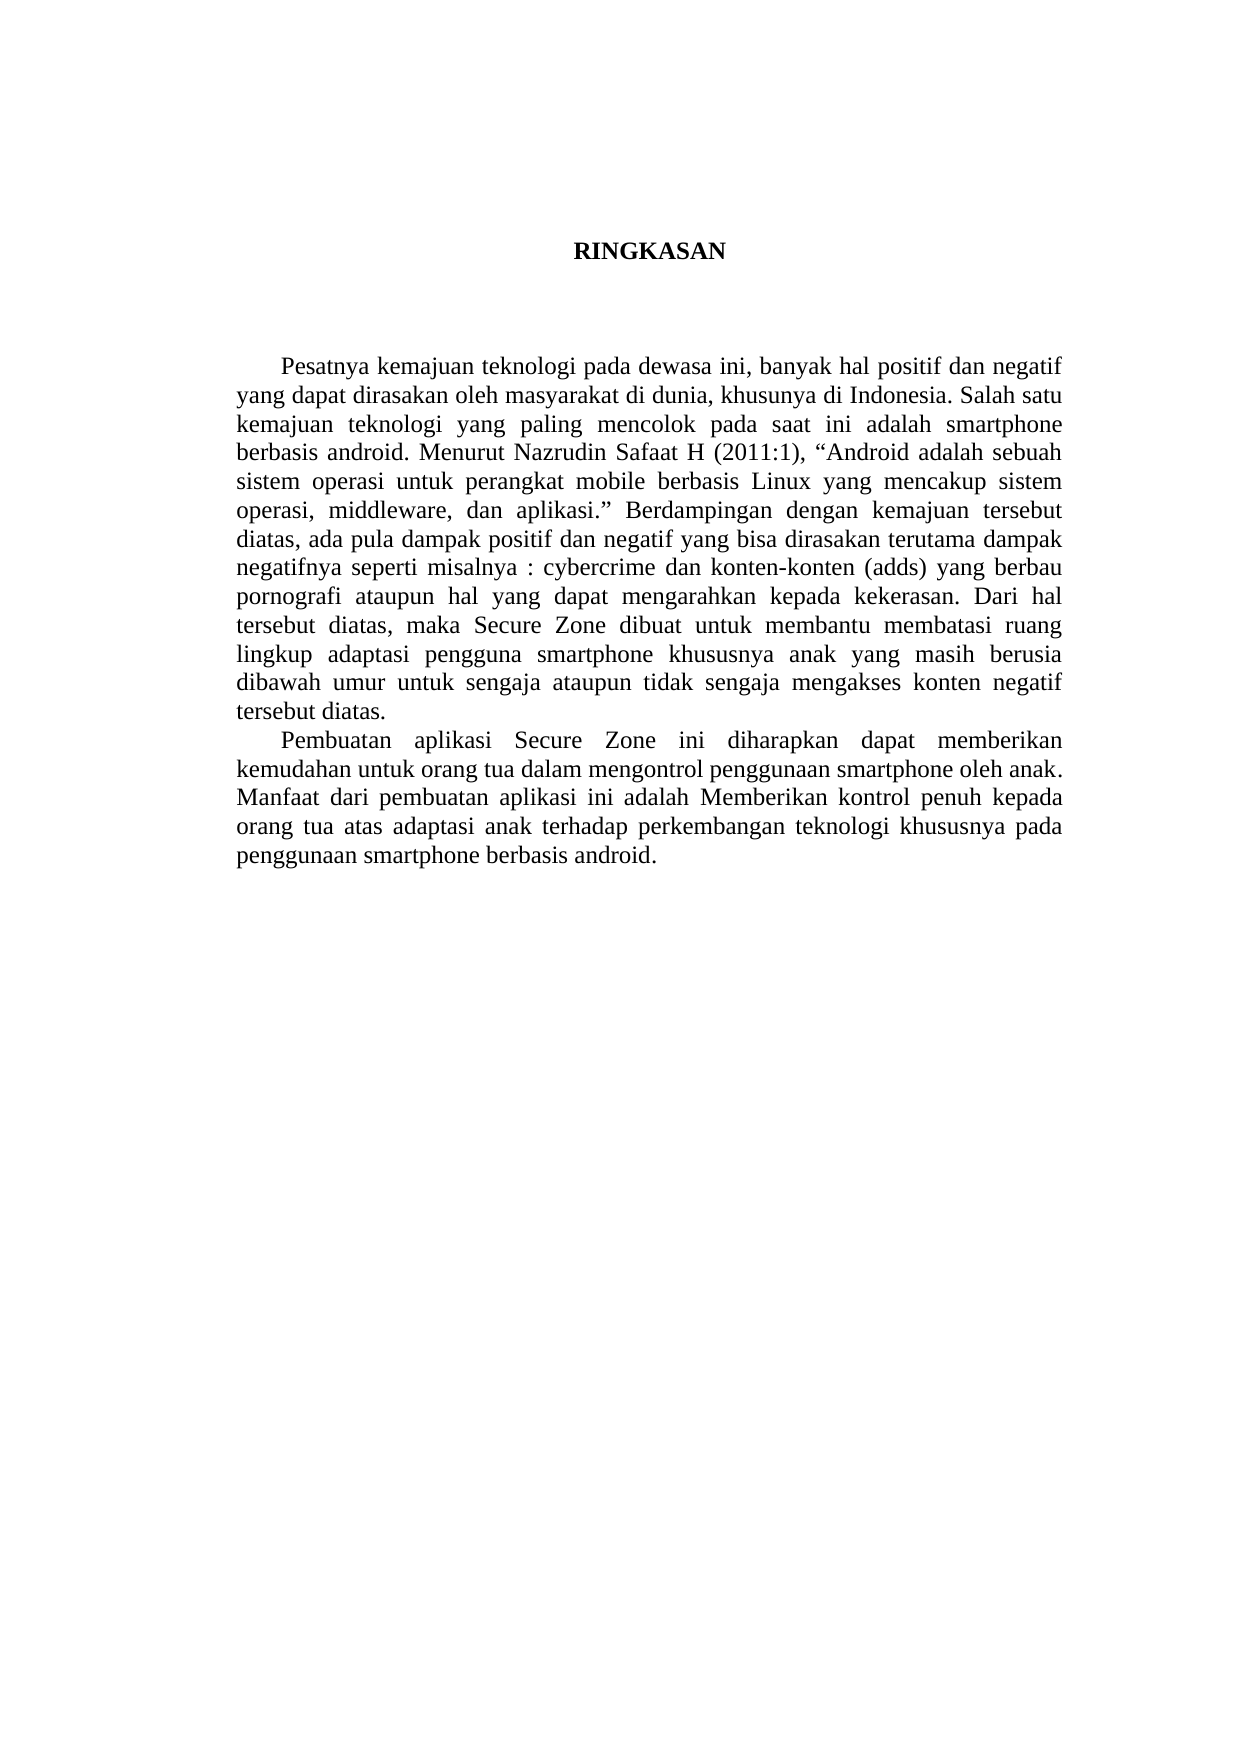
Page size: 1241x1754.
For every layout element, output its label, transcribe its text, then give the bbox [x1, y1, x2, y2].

text Pembuatan aplikasi Secure Zone ini diharapkan dapat memberikan kemudahan untuk orang tua dalam mengontrol penggunaan smartphone oleh anak. Manfaat dari pembuatan aplikasi ini adalah Memberikan kontrol penuh kepada orang tua atas adaptasi anak terhadap perkembangan teknologi khususnya pada penggunaan smartphone berbasis android. [236, 725, 1063, 869]
text Pesatnya kemajuan teknologi pada dewasa ini, banyak hal positif dan negatif yang dapat dirasakan oleh masyarakat di dunia, khusunya di Indonesia. Salah satu kemajuan teknologi yang paling mencolok pada saat ini adalah smartphone berbasis android. Menurut Nazrudin Safaat H (2011:1), “Android adalah sebuah sistem operasi untuk perangkat mobile berbasis Linux yang mencakup sistem operasi, middleware, dan aplikasi.” Berdampingan dengan kemajuan tersebut diatas, ada pula dampak positif dan negatif yang bisa dirasakan terutama dampak negatifnya seperti misalnya : cybercrime dan konten-konten (adds) yang berbau pornografi ataupun hal yang dapat mengarahkan kepada kekerasan. Dari hal tersebut diatas, maka Secure Zone dibuat untuk membantu membatasi ruang lingkup adaptasi pengguna smartphone khususnya anak yang masih berusia dibawah umur untuk sengaja ataupun tidak sengaja mengakses konten negatif tersebut diatas. [236, 351, 1063, 725]
text RINGKASAN [236, 236, 1063, 265]
